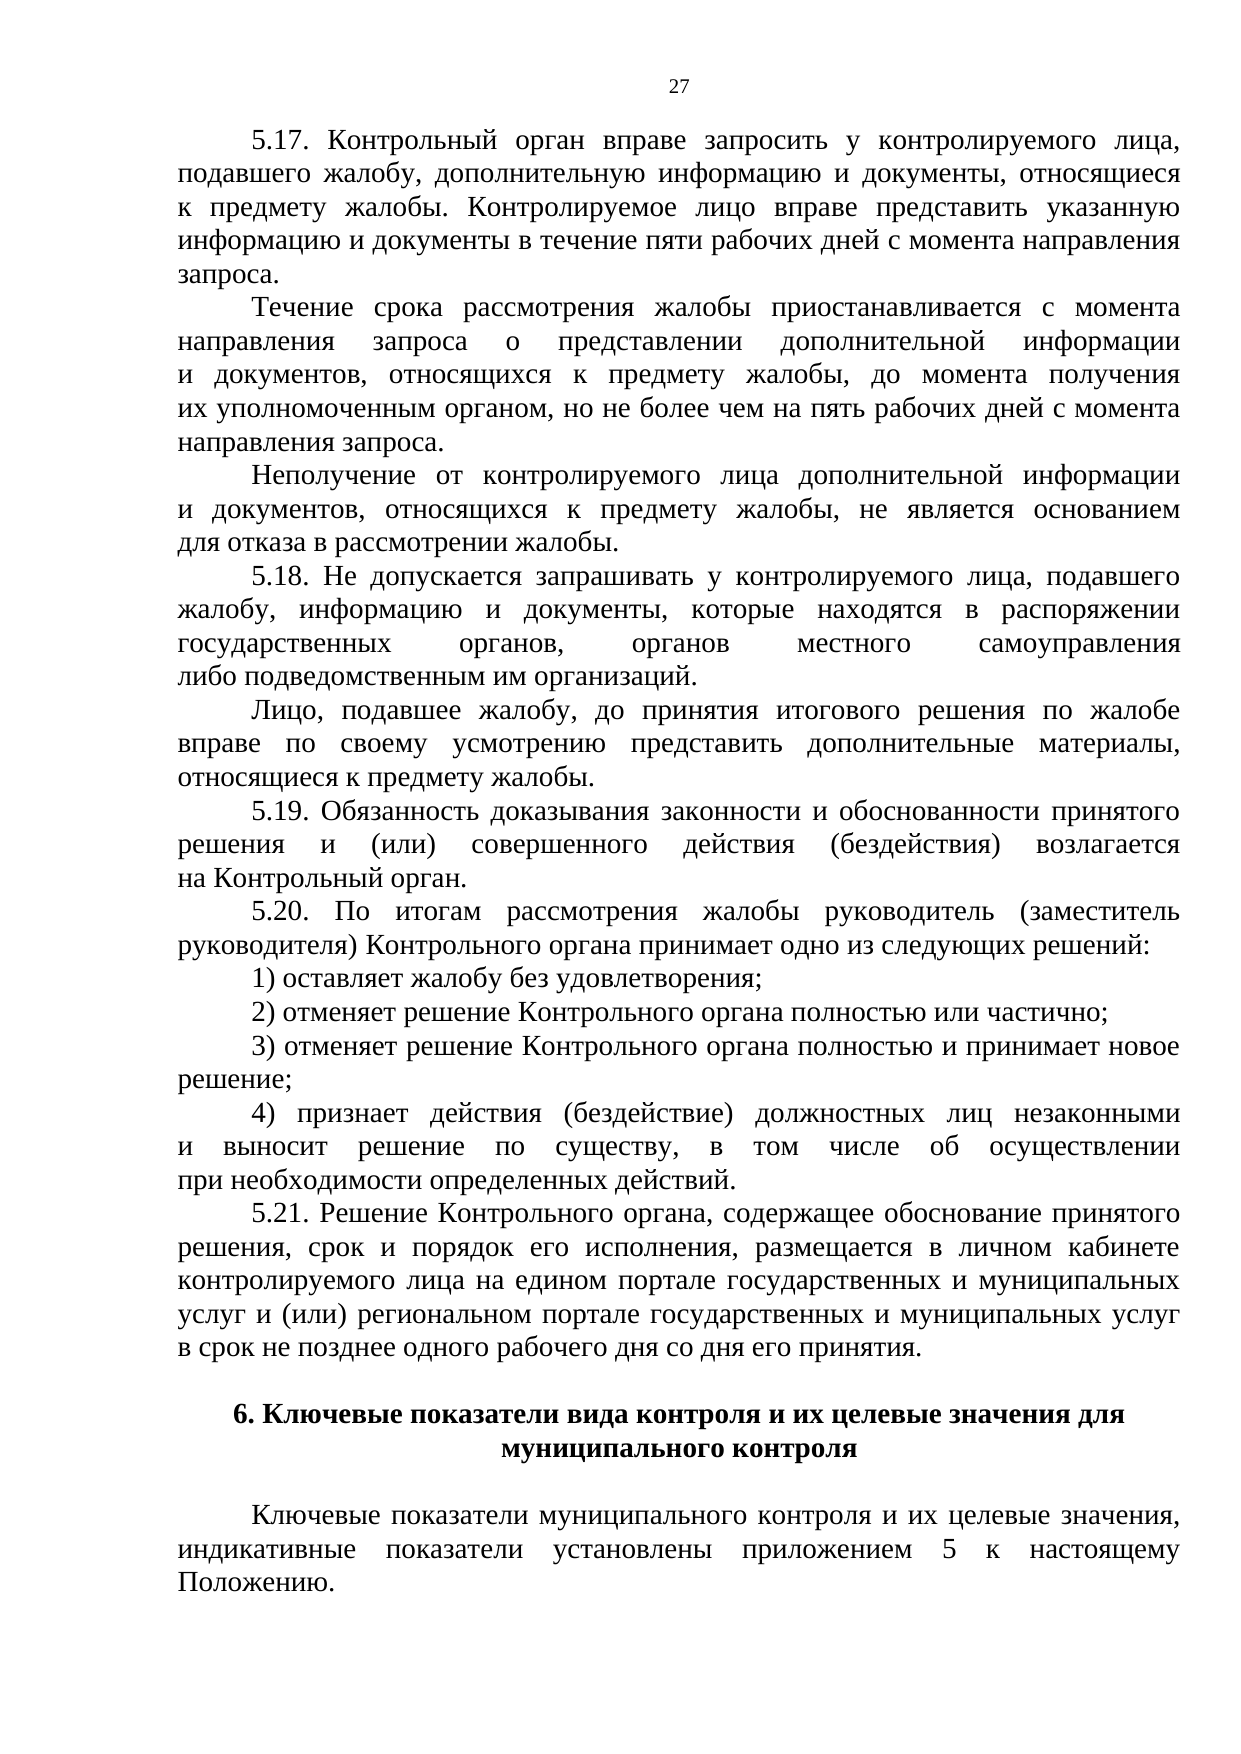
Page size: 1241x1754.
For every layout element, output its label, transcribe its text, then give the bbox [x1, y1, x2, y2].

text 2) отменяет решение Контрольного органа полностью или частично; [177, 994, 1181, 1028]
text Лицо, подавшее жалобу, до принятия итогового решения по жалобе вправе по своему усмотрению представить дополнительные материалы, относящиеся к предмету жалобы. [177, 692, 1181, 793]
text 5.18. Не допускается запрашивать у контролируемого лица, подавшего жалобу, информацию и документы, которые находятся в распоряжении государственных органов, органов местного самоуправления либо подведомственным им организаций. [177, 558, 1181, 692]
text 5.21. Решение Контрольного органа, содержащее обоснование принятого решения, срок и порядок его исполнения, размещается в личном кабинете контролируемого лица на едином портале государственных и муниципальных услуг и (или) региональном портале государственных и муниципальных услуг в срок не позднее одного рабочего дня со дня его принятия. [177, 1195, 1181, 1363]
list Течение срока рассмотрения жалобы приостанавливается с момента направления запроса о представлении дополнительной информации и документов, относящихся к предмету жалобы, до момента получения их уполномоченным органом, но не более чем на пять рабочих дней с момента направления запроса. [177, 289, 1181, 457]
list 6. Ключевые показатели вида контроля и их целевые значения для муниципального контроля [177, 1397, 1181, 1464]
text 1) оставляет жалобу без удовлетворения; [177, 961, 1181, 994]
text 3) отменяет решение Контрольного органа полностью и принимает новое решение; [177, 1028, 1181, 1095]
text 4) признает действия (бездействие) должностных лиц незаконными и выносит решение по существу, в том числе об осуществлении при необходимости определенных действий. [177, 1095, 1181, 1195]
list 5.20. По итогам рассмотрения жалобы руководитель (заместитель руководителя) Контрольного органа принимает одно из следующих решений: [177, 893, 1181, 961]
list 5.17. Контрольный орган вправе запросить у контролируемого лица, подавшего жалобу, дополнительную информацию и документы, относящиеся к предмету жалобы. Контролируемое лицо вправе представить указанную информацию и документы в течение пяти рабочих дней с момента направления запроса. [177, 122, 1181, 289]
list Ключевые показатели муниципального контроля и их целевые значения, индикативные показатели установлены приложением 5 к настоящему Положению. [177, 1497, 1181, 1598]
list Неполучение от контролируемого лица дополнительной информации и документов, относящихся к предмету жалобы, не является основанием для отказа в рассмотрении жалобы. [177, 457, 1181, 558]
text 5.19. Обязанность доказывания законности и обоснованности принятого решения и (или) совершенного действия (бездействия) возлагается на Контрольный орган. [177, 793, 1181, 893]
